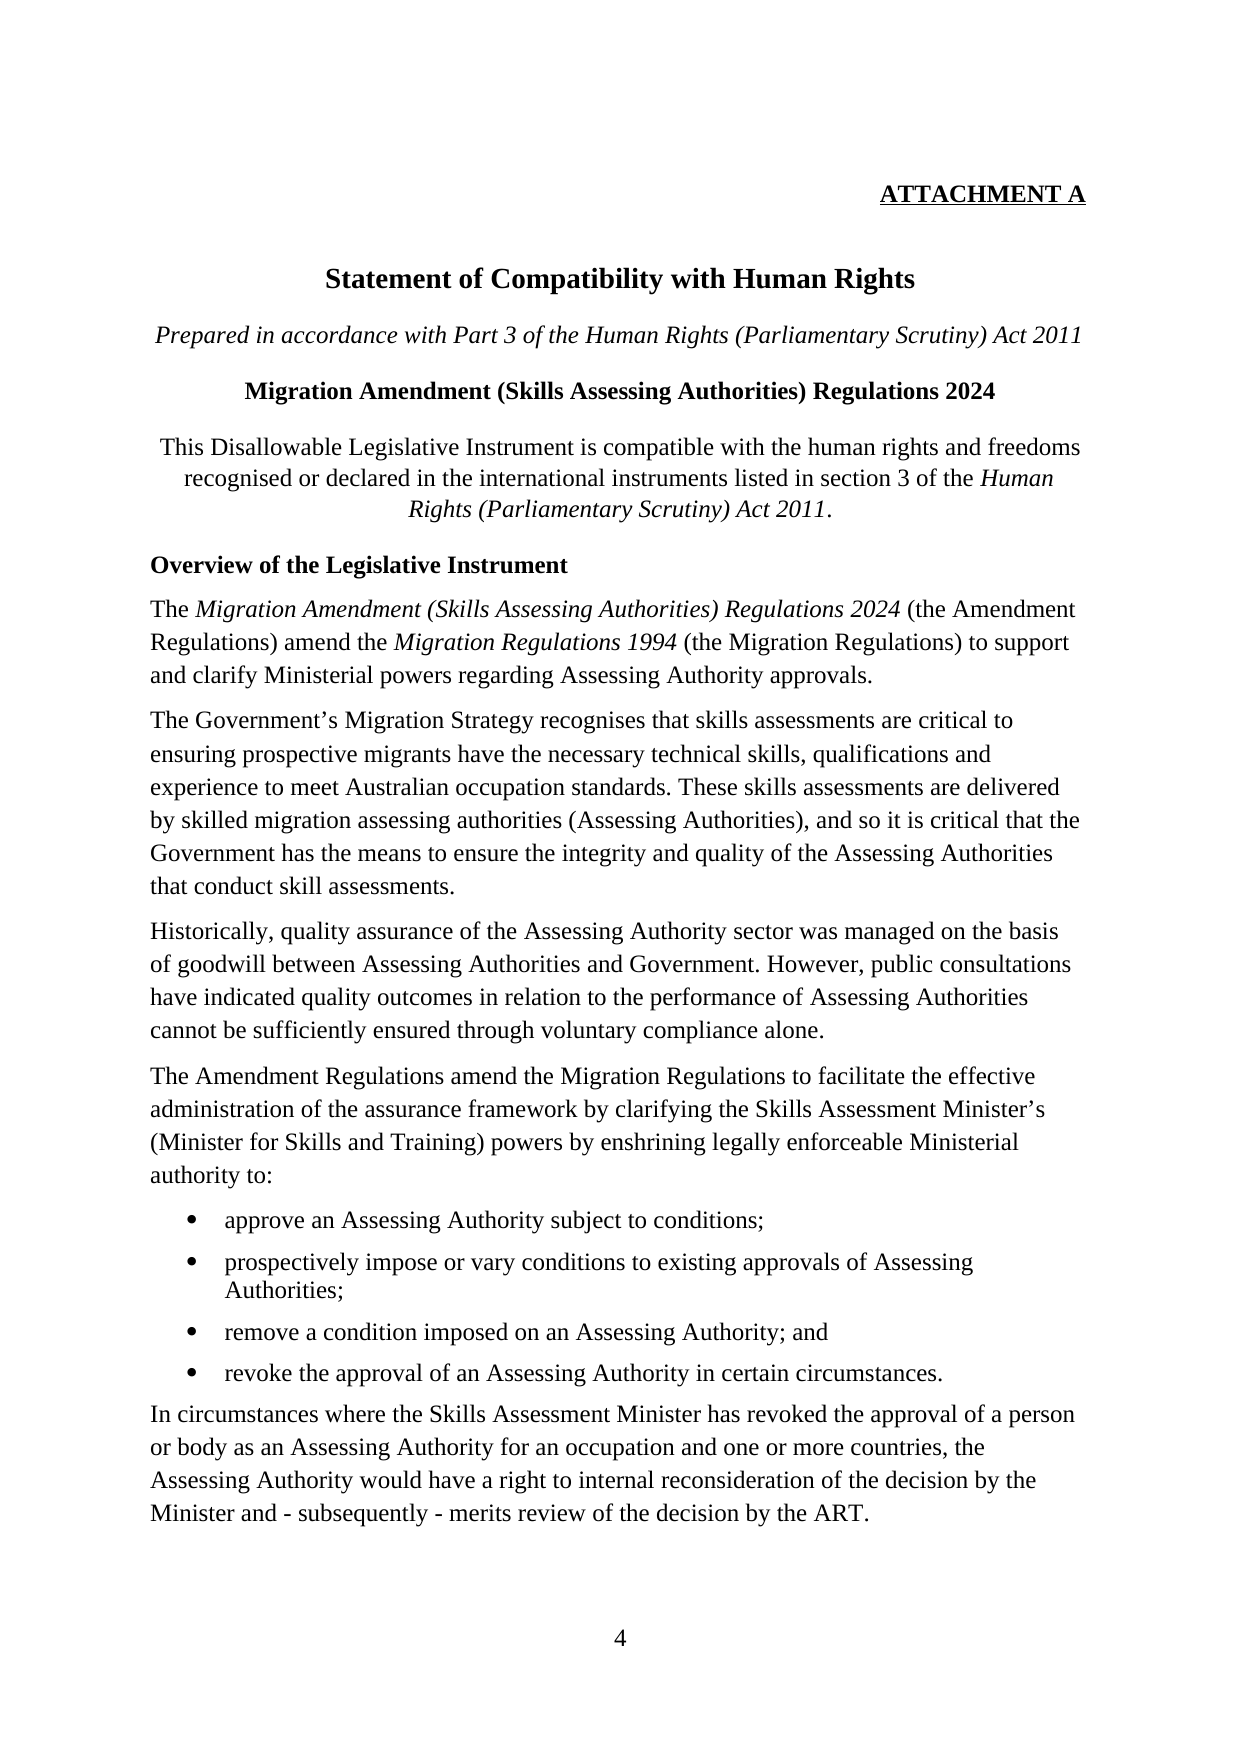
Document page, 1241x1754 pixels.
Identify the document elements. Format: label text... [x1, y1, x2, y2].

text The Amendment Regulations amend the Migration Regulations to facilitate the effective administration of the assurance framework by clarifying the Skills Assessment Minister’s (Minister for Skills and Training) powers by enshrining legally enforceable Ministerial authority to: [150, 1061, 1081, 1189]
text ATTACHMENT A [150, 179, 1086, 207]
list prospectively impose or vary conditions to existing approvals of Assessing Authorities; [187, 1247, 1090, 1304]
subtitle Overview of the Legislative Instrument [150, 550, 1090, 579]
text This Disallowable Legislative Instrument is compatible with the human rights and freedoms recognised or declared in the international instruments listed in section 3 of the Human Rights (Parliamentary Scrutiny) Act 2011. [150, 432, 1090, 523]
list remove a condition imposed on an Assessing Authority; and [187, 1317, 1090, 1345]
list revoke the approval of an Assessing Authority in certain circumstances. [187, 1358, 1090, 1387]
text The Government’s Migration Strategy recognises that skills assessments are critical to ensuring prospective migrants have the necessary technical skills, qualifications and experience to meet Australian occupation standards. These skills assessments are delivered by skilled migration assessing authorities (Assessing Authorities), and so it is critical that the Government has the means to ensure the integrity and quality of the Assessing Authorities that conduct skill assessments. [150, 706, 1081, 899]
text Prepared in accordance with Part 3 of the Human Rights (Parliamentary Scrutiny) Act 2011 [150, 320, 1090, 348]
text The Migration Amendment (Skills Assessing Authorities) Regulations 2024 (the Amendment Regulations) amend the Migration Regulations 1994 (the Migration Regulations) to support and clarify Ministerial powers regarding Assessing Authority approvals. [150, 594, 1081, 689]
text Historically, quality assurance of the Assessing Authority sector was managed on the basis of goodwill between Assessing Authorities and Government. However, public consultations have indicated quality outcomes in relation to the performance of Assessing Authorities cannot be sufficiently ensured through voluntary compliance alone. [150, 916, 1081, 1044]
text Migration Amendment (Skills Assessing Authorities) Regulations 2024 [150, 376, 1090, 404]
list approve an Assessing Authority subject to conditions; [187, 1205, 1090, 1234]
subtitle Statement of Compatibility with Human Rights [150, 261, 1090, 295]
text In circumstances where the Skills Assessment Minister has revoked the approval of a person or body as an Assessing Authority for an occupation and one or more countries, the Assessing Authority would have a right to internal reconsideration of the decision by the Minister and - subsequently - merits review of the decision by the ART. [150, 1399, 1081, 1527]
